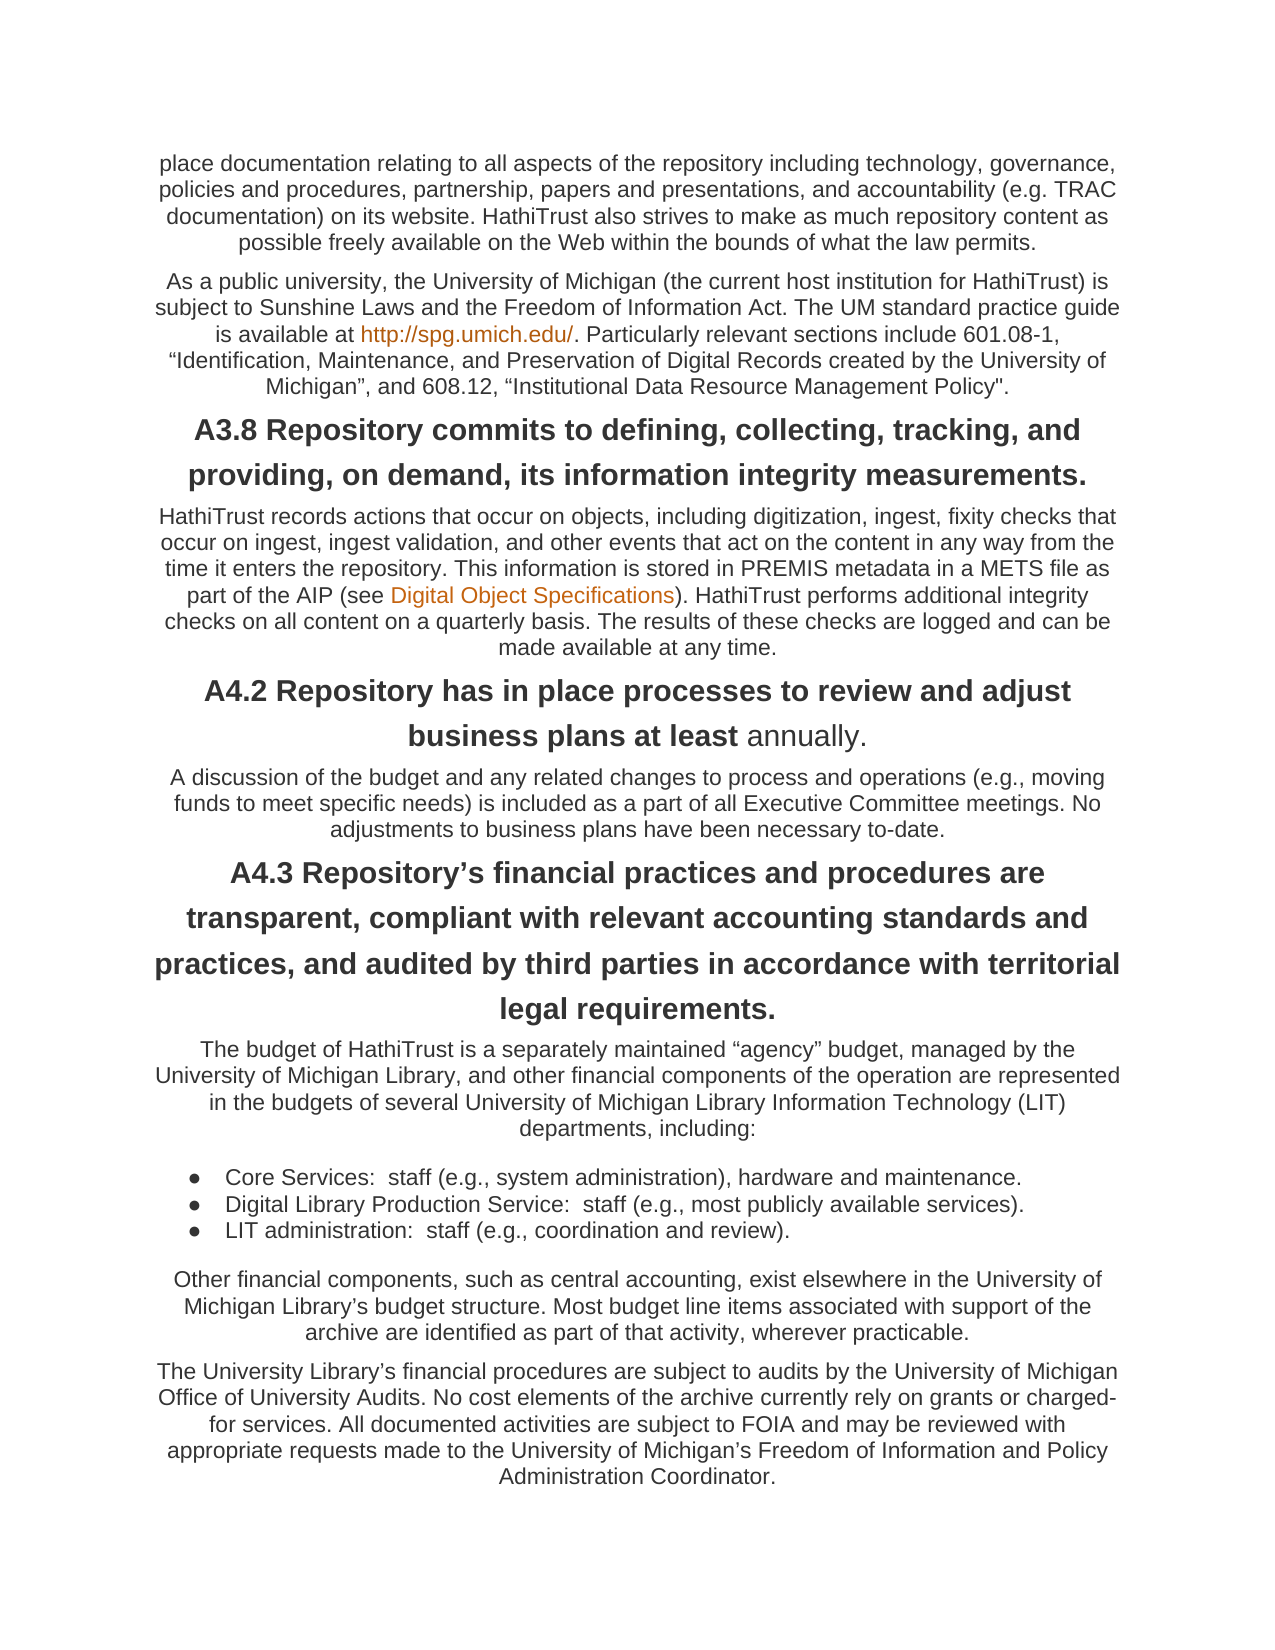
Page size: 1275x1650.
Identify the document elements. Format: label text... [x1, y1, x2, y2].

text As a public university, the University of Michigan (the current host institution for HathiTrust) is subject to Sunshine Laws and the Freedom of Information Act. The UM standard practice guide is available at http://spg.umich.edu/. Particularly relevant sections include 601.08-1, “Identification, Maintenance, and Preservation of Digital Records created by the University of Michigan”, and 608.12, “Institutional Data Resource Management Policy". [150, 268, 1125, 400]
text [150, 150, 1125, 255]
text The budget of HathiTrust is a separately maintained “agency” budget, managed by the University of Michigan Library, and other financial components of the operation are represented in the budgets of several University of Michigan Library Information Technology (LIT) departments, including: [150, 1036, 1125, 1141]
text A discussion of the budget and any related changes to process and operations (e.g., moving funds to meet specific needs) is included as a part of all Executive Committee meetings. No adjustments to business plans have been necessary to-date. [150, 764, 1125, 843]
text Other financial components, such as central accounting, exist elsewhere in the University of Michigan Library’s budget structure. Most budget line items associated with support of the archive are identified as part of that activity, wherever practicable. [150, 1266, 1125, 1345]
list LIT administration: staff (e.g., coordination and review). [187, 1217, 1125, 1243]
subtitle A4.2 Repository has in place processes to review and adjust business plans at least annually. [150, 673, 1125, 753]
subtitle A4.3 Repository’s financial practices and procedures are transparent, compliant with relevant accounting standards and practices, and audited by third parties in accordance with territorial legal requirements. [150, 855, 1125, 1026]
text HathiTrust records actions that occur on objects, including digitization, ingest, fixity checks that occur on ingest, ingest validation, and other events that act on the content in any way from the time it enters the repository. This information is stored in PREMIS metadata in a METS file as part of the AIP (see Digital Object Specifications). HathiTrust performs additional integrity checks on all content on a quarterly basis. The results of these checks are logged and can be made available at any time. [150, 503, 1125, 661]
subtitle A3.8 Repository commits to defining, collecting, tracking, and providing, on demand, its information integrity measurements. [150, 412, 1125, 492]
list Digital Library Production Service: staff (e.g., most publicly available services). [187, 1191, 1125, 1217]
list Core Services: staff (e.g., system administration), hardware and maintenance. [187, 1164, 1125, 1191]
text The University Library’s financial procedures are subject to audits by the University of Michigan Office of University Audits. No cost elements of the archive currently rely on grants or charged-for services. All documented activities are subject to FOIA and may be reviewed with appropriate requests made to the University of Michigan’s Freedom of Information and Policy Administration Coordinator. [150, 1358, 1125, 1490]
